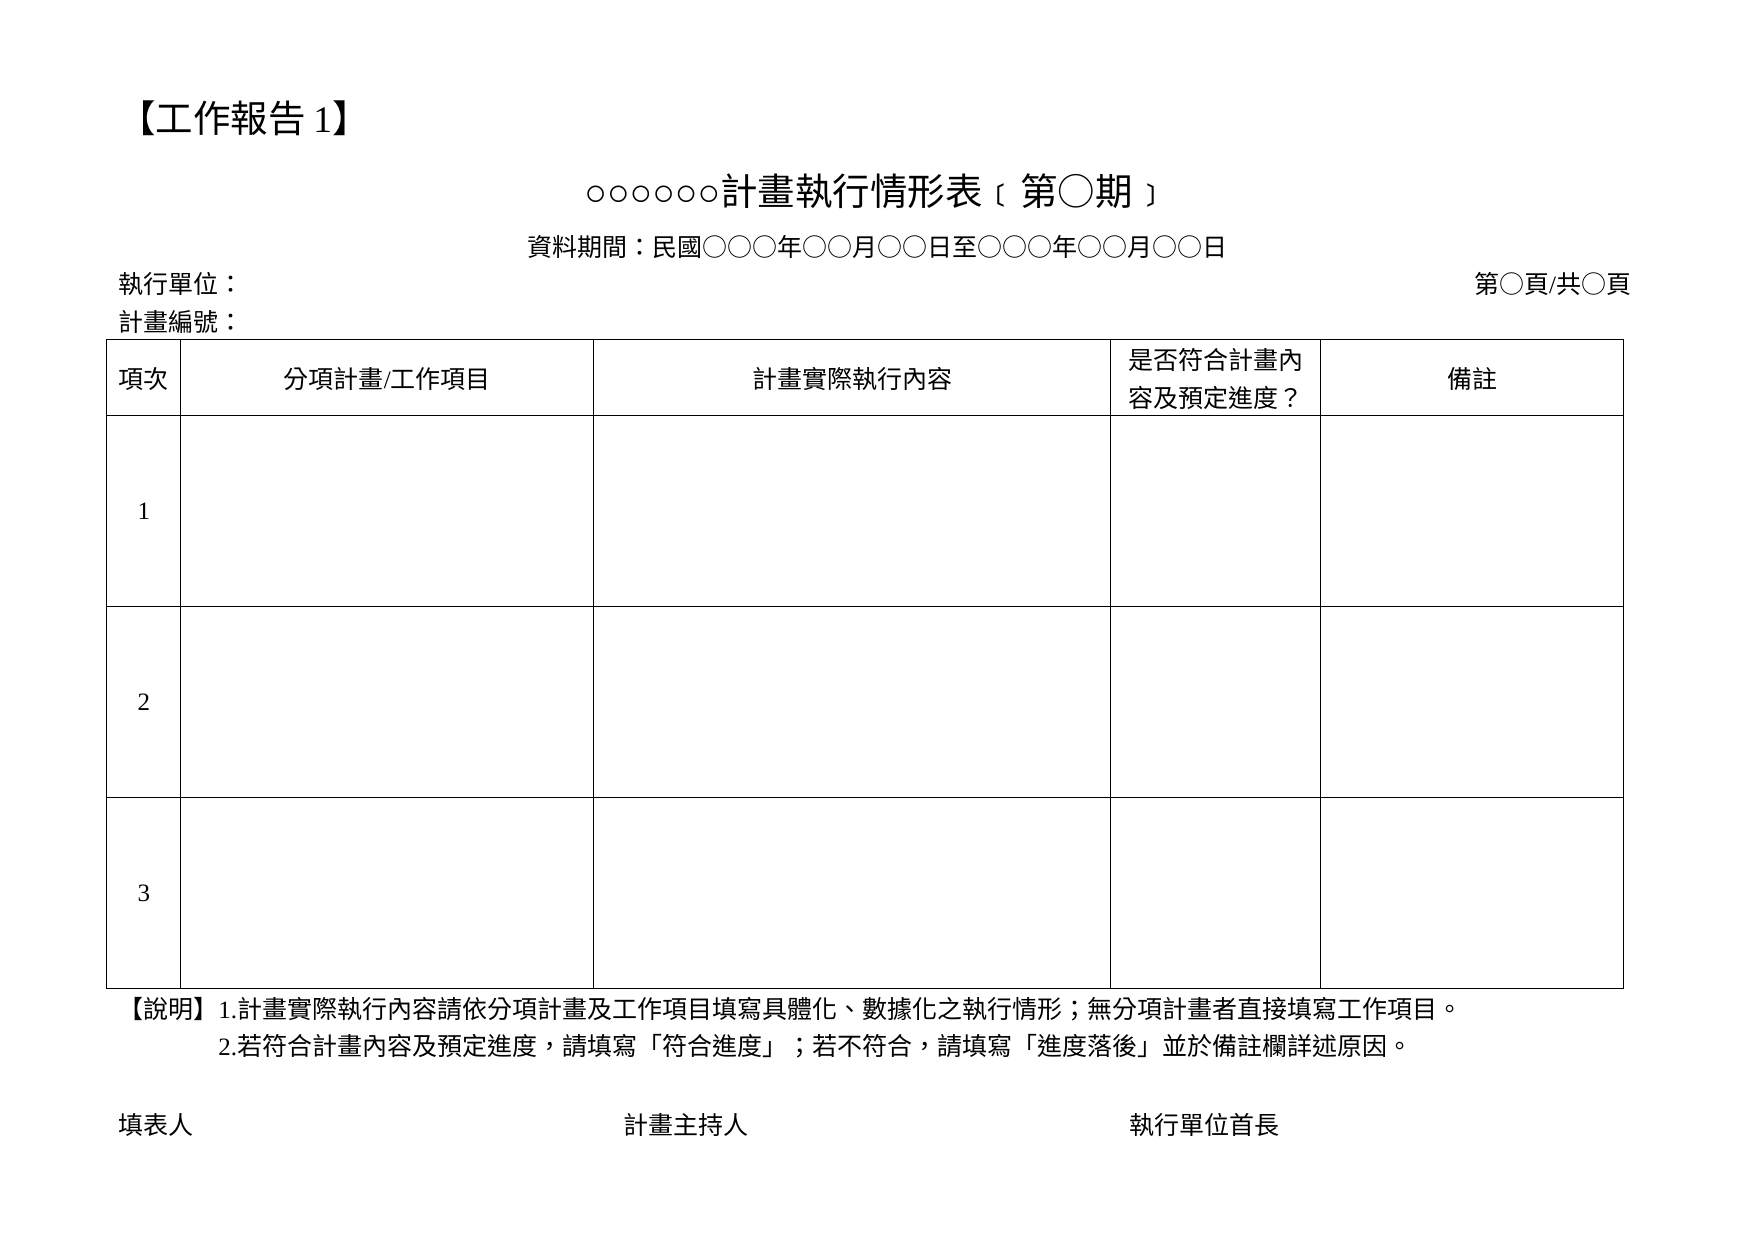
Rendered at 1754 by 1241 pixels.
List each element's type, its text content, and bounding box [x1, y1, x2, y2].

table_cell [1111, 416, 1320, 606]
table_cell 3 [107, 798, 180, 988]
table_cell [1111, 798, 1320, 988]
table_cell [1111, 607, 1320, 797]
text 資料期間：民國○○○年○○月○○日至○○○年○○月○○日 [118, 226, 1636, 264]
table_cell [181, 416, 593, 606]
table_cell [181, 798, 593, 988]
table_cell [594, 798, 1110, 988]
table_cell 計畫實際執行內容 [594, 340, 1110, 415]
text ○○○○○○計畫執行情形表﹝第○期﹞ [118, 151, 1636, 226]
text 2.若符合計畫內容及預定進度，請填寫「符合進度」；若不符合，請填寫「進度落後」並於備註欄詳述原因。 [218, 1026, 1636, 1064]
table_cell [1321, 607, 1623, 797]
table_cell 備註 [1321, 340, 1623, 415]
text 【說明】1.計畫實際執行內容請依分項計畫及工作項目填寫具體化、數據化之執行情形；無分項計畫者直接填寫工作項目。 [118, 989, 1636, 1026]
table_cell 2 [107, 607, 180, 797]
table_header 執行單位： [107, 264, 1435, 301]
table_cell 計畫編號： [107, 301, 1642, 339]
table_cell [1321, 798, 1623, 988]
table_cell 1 [107, 416, 180, 606]
table_cell 是否符合計畫內容及預定進度？ [1111, 340, 1320, 415]
table_cell [594, 607, 1110, 797]
table_cell [181, 607, 593, 797]
table_header 第○頁/共○頁 [1435, 264, 1642, 301]
table_cell [594, 416, 1110, 606]
table_cell [1321, 416, 1623, 606]
table_cell 分項計畫/工作項目 [181, 340, 593, 415]
table_cell 項次 [107, 340, 180, 415]
